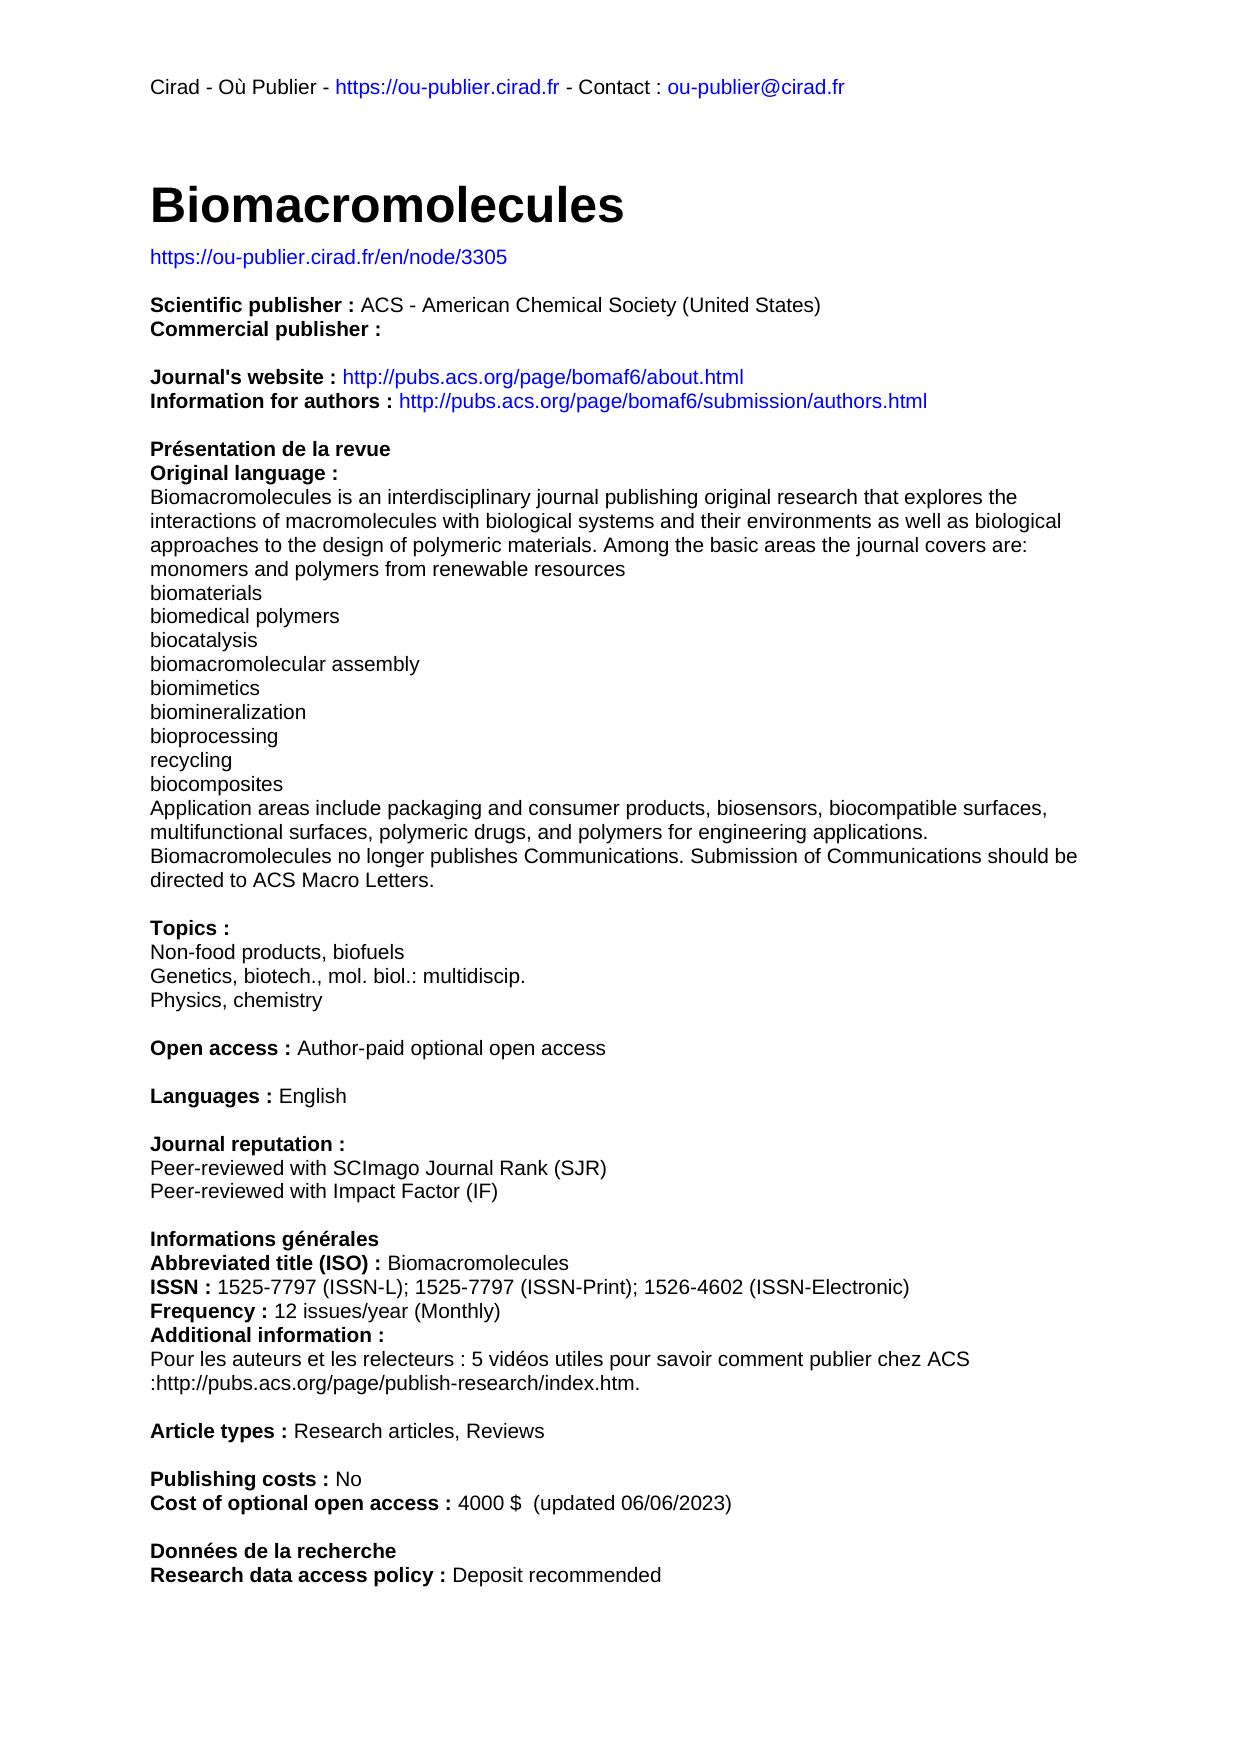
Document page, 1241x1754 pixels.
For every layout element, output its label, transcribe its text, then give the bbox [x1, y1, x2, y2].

text Pour les auteurs et les relecteurs : 5 vidéos utiles pour savoir comment publier chez ACS :http://pubs.acs.org/page/publish-research/index.htm. [150, 1347, 1090, 1395]
text https://ou-publier.cirad.fr/en/node/3305 [150, 245, 1090, 269]
text Biomacromolecules is an interdisciplinary journal publishing original research that explores the interactions of macromolecules with biological systems and their environments as well as biological approaches to the design of polymeric materials. Among the basic areas the journal covers are:monomers and polymers from renewable resourcesbiomaterialsbiomedical polymersbiocatalysisbiomacromolecular assemblybiomimeticsbiomineralizationbioprocessingrecyclingbiocompositesApplication areas include packaging and consumer products, biosensors, biocompatible surfaces, multifunctional surfaces, polymeric drugs, and polymers for engineering applications.Biomacromolecules no longer publishes Communications. Submission of Communications should be directed to ACS Macro Letters. [150, 484, 1090, 892]
text Topics : Non-food products, biofuelsGenetics, biotech., mol. biol.: multidiscip.Physics, chemistryOpen access : Author-paid optional open accessLanguages : EnglishJournal reputation : Peer-reviewed with SCImago Journal Rank (SJR)Peer-reviewed with Impact Factor (IF)Informations généralesAbbreviated title (ISO) : BiomacromoleculesISSN : 1525-7797 (ISSN-L); 1525-7797 (ISSN-Print); 1526-4602 (ISSN-Electronic)Frequency : 12 issues/year (Monthly)Additional information : [150, 916, 1090, 1347]
text Scientific publisher : ACS - American Chemical Society (United States)Commercial publisher : Journal's website : http://pubs.acs.org/page/bomaf6/about.htmlInformation for authors : http://pubs.acs.org/page/bomaf6/submission/authors.htmlPrésentation de la revueOriginal language : [150, 269, 1090, 484]
subtitle Biomacromolecules [150, 175, 1090, 232]
